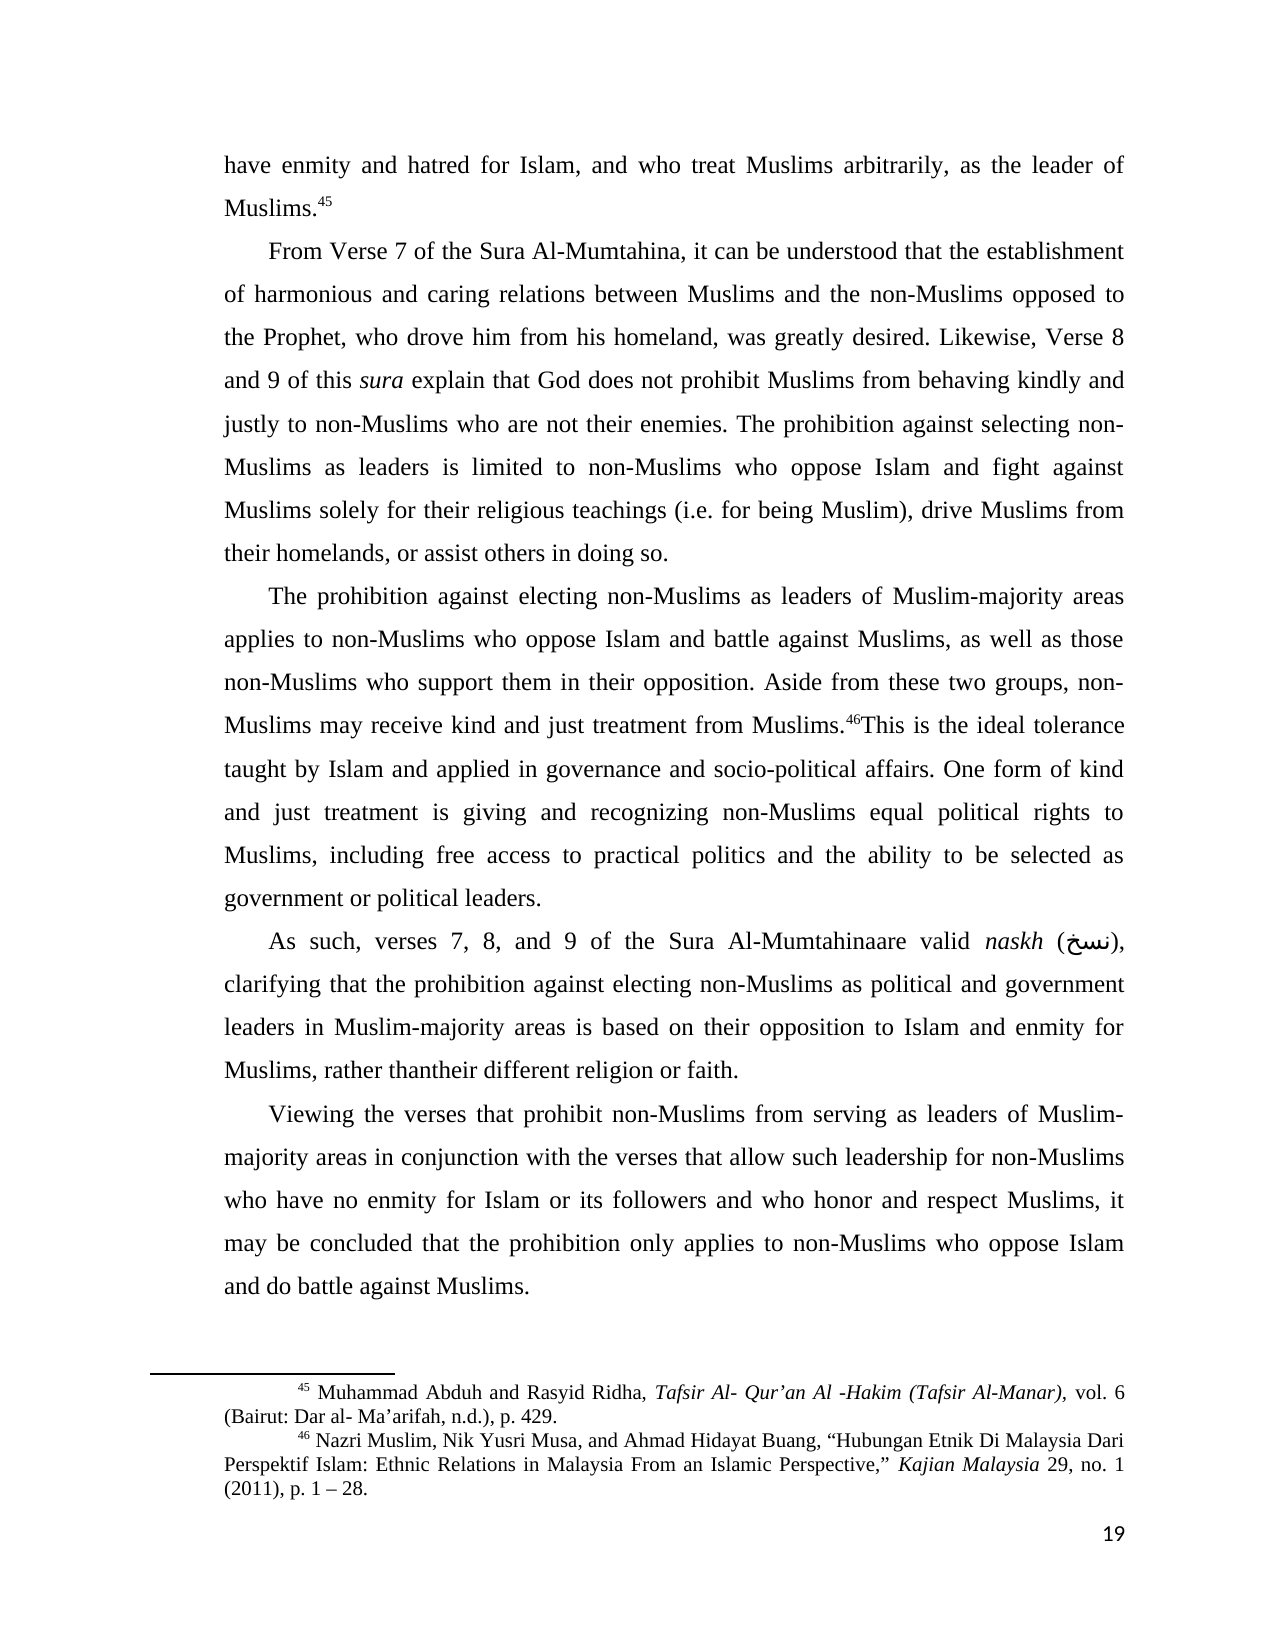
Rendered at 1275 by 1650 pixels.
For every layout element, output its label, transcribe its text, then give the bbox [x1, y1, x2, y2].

text From Verse 7 of the Sura Al-Mumtahina, it can be understood that the establishment of harmonious and caring relations between Muslims and the non-Muslims opposed to the Prophet, who drove him from his homeland, was greatly desired. Likewise, Verse 8 and 9 of this sura explain that God does not prohibit Muslims from behaving kindly and justly to non-Muslims who are not their enemies. The prohibition against selecting non-Muslims as leaders is limited to non-Muslims who oppose Islam and fight against Muslims solely for their religious teachings (i.e. for being Muslim), drive Muslims from their homelands, or assist others in doing so. [224, 236, 1125, 567]
text As such, verses 7, 8, and 9 of the Sura Al-Mumtahinaare valid naskh (نسخ), clarifying that the prohibition against electing non-Muslims as political and government leaders in Muslim-majority areas is based on their opposition to Islam and enmity for Muslims, rather thantheir different religion or faith. [224, 926, 1125, 1084]
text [224, 150, 1125, 222]
text Viewing the verses that prohibit non-Muslims from serving as leaders of Muslim-majority areas in conjunction with the verses that allow such leadership for non-Muslims who have no enmity for Islam or its followers and who honor and respect Muslims, it may be concluded that the prohibition only applies to non-Muslims who oppose Islam and do battle against Muslims. [224, 1099, 1125, 1300]
text The prohibition against electing non-Muslims as leaders of Muslim-majority areas applies to non-Muslims who oppose Islam and battle against Muslims, as well as those non-Muslims who support them in their opposition. Aside from these two groups, non-Muslims may receive kind and just treatment from Muslims.This is the ideal tolerance taught by Islam and applied in governance and socio-political affairs. One form of kind and just treatment is giving and recognizing non-Muslims equal political rights to Muslims, including free access to practical politics and the ability to be selected as government or political leaders. [224, 581, 1125, 912]
